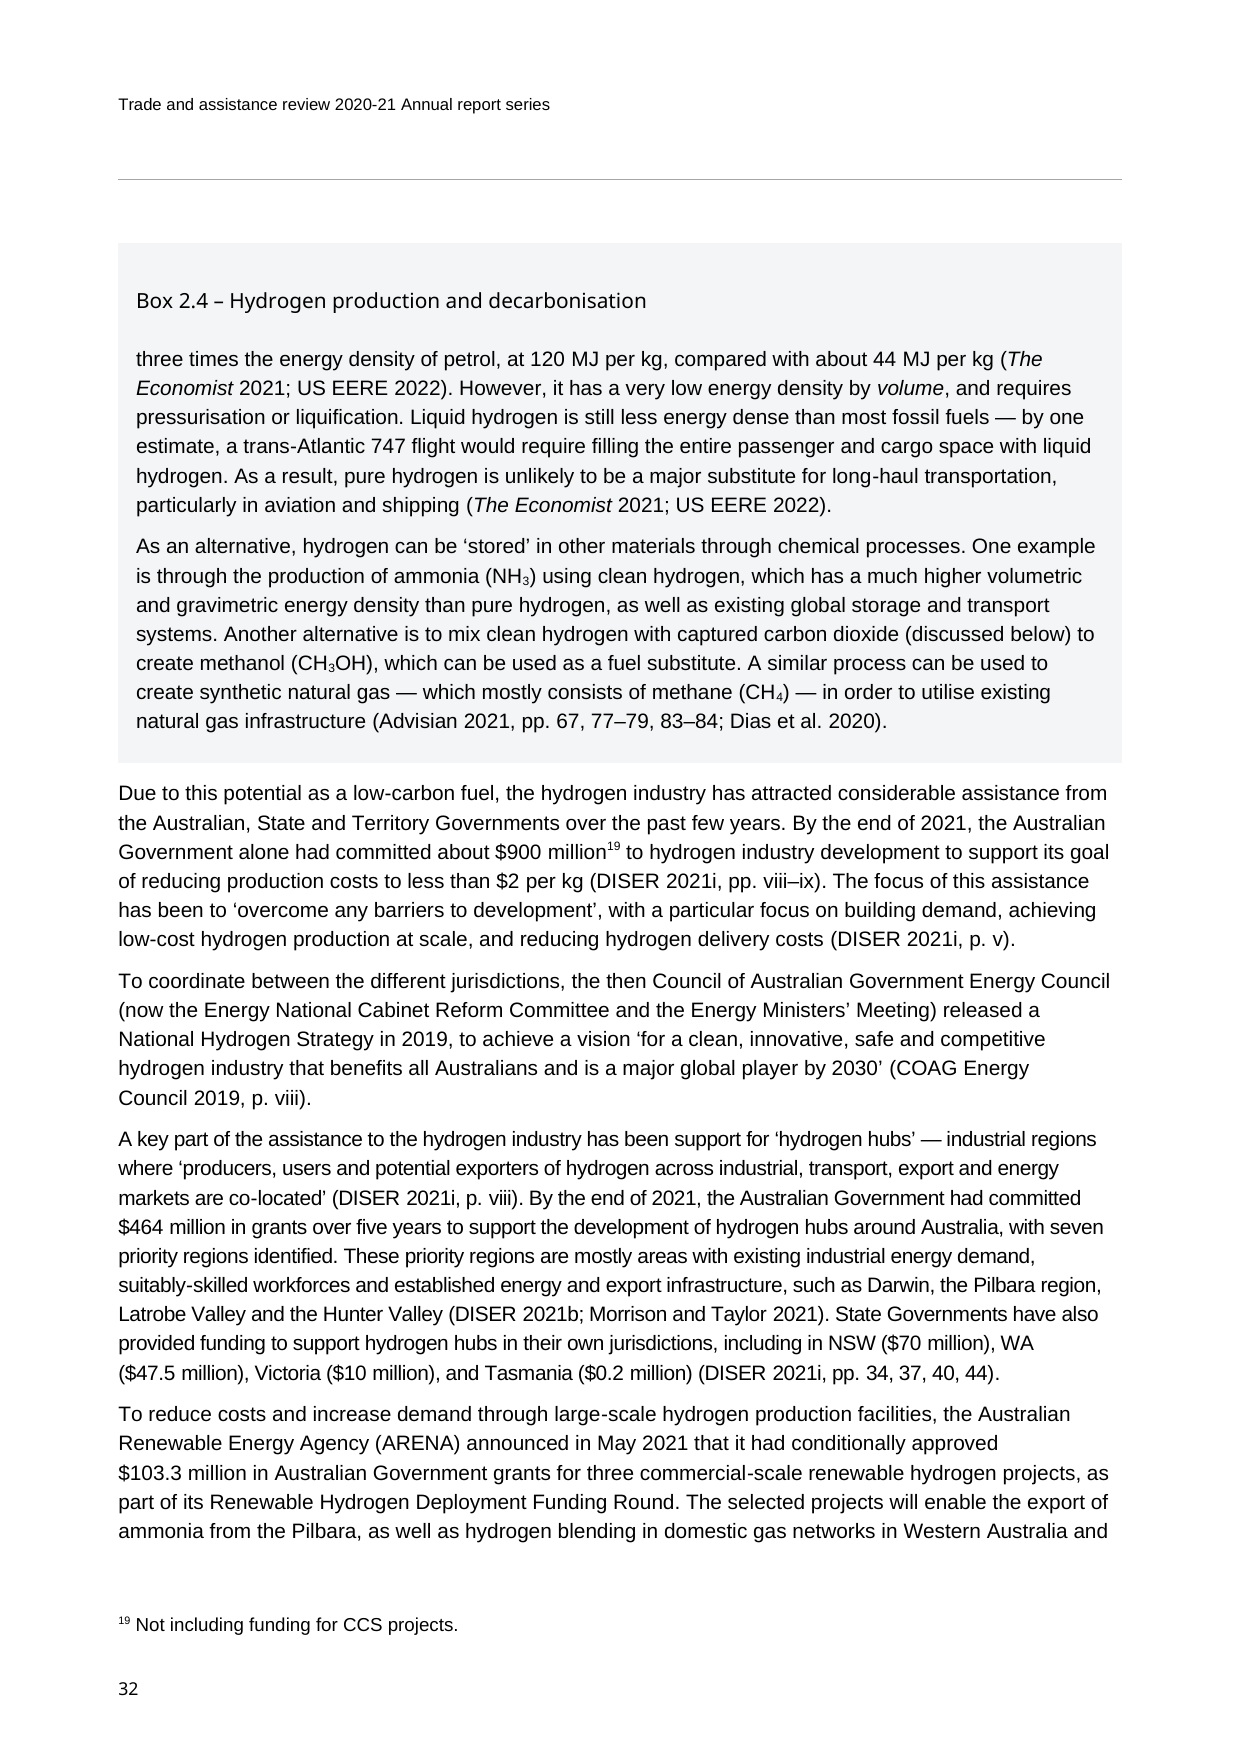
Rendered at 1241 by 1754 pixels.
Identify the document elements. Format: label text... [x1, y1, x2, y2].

text Due to this potential as a low-carbon fuel, the hydrogen industry has attracted considerable assistance from the Australian, State and Territory Governments over the past few years. By the end of 2021, the Australian Government alone had committed about $900 million to hydrogen industry development to support its goal of reducing production costs to less than $2 per kg (DISER 2021i, pp. viii–ix). The focus of this assistance has been to ‘overcome any barriers to development’, with a particular focus on building demand, achieving low-cost hydrogen production at scale, and reducing hydrogen delivery costs (DISER 2021i, p. v). [118, 776, 1122, 951]
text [118, 1397, 1122, 1543]
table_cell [118, 326, 1122, 763]
text A key part of the assistance to the hydrogen industry has been support for ‘hydrogen hubs’ — industrial regions where ‘producers, users and potential exporters of hydrogen across industrial, transport, export and energy markets are co-located’ (DISER 2021i, p. viii). By the end of 2021, the Australian Government had committed $464 million in grants over five years to support the development of hydrogen hubs around Australia, with seven priority regions identified. These priority regions are mostly areas with existing industrial energy demand, suitably-skilled workforces and established energy and export infrastructure, such as Darwin, the Pilbara region, Latrobe Valley and the Hunter Valley (DISER 2021b; Morrison and Taylor 2021). State Governments have also provided funding to support hydrogen hubs in their own jurisdictions, including in NSW ($70 million), WA ($47.5 million), Victoria ($10 million), and Tasmania ($0.2 million) (DISER 2021i, pp. 34, 37, 40, 44). [118, 1122, 1122, 1384]
text To coordinate between the different jurisdictions, the then Council of Australian Government Energy Council (now the Energy National Cabinet Reform Committee and the Energy Ministers’ Meeting) released a National Hydrogen Strategy in 2019, to achieve a vision ‘for a clean, innovative, safe and competitive hydrogen industry that benefits all Australians and is a major global player by 2030’ (COAG Energy Council 2019, p. viii). [118, 963, 1122, 1109]
